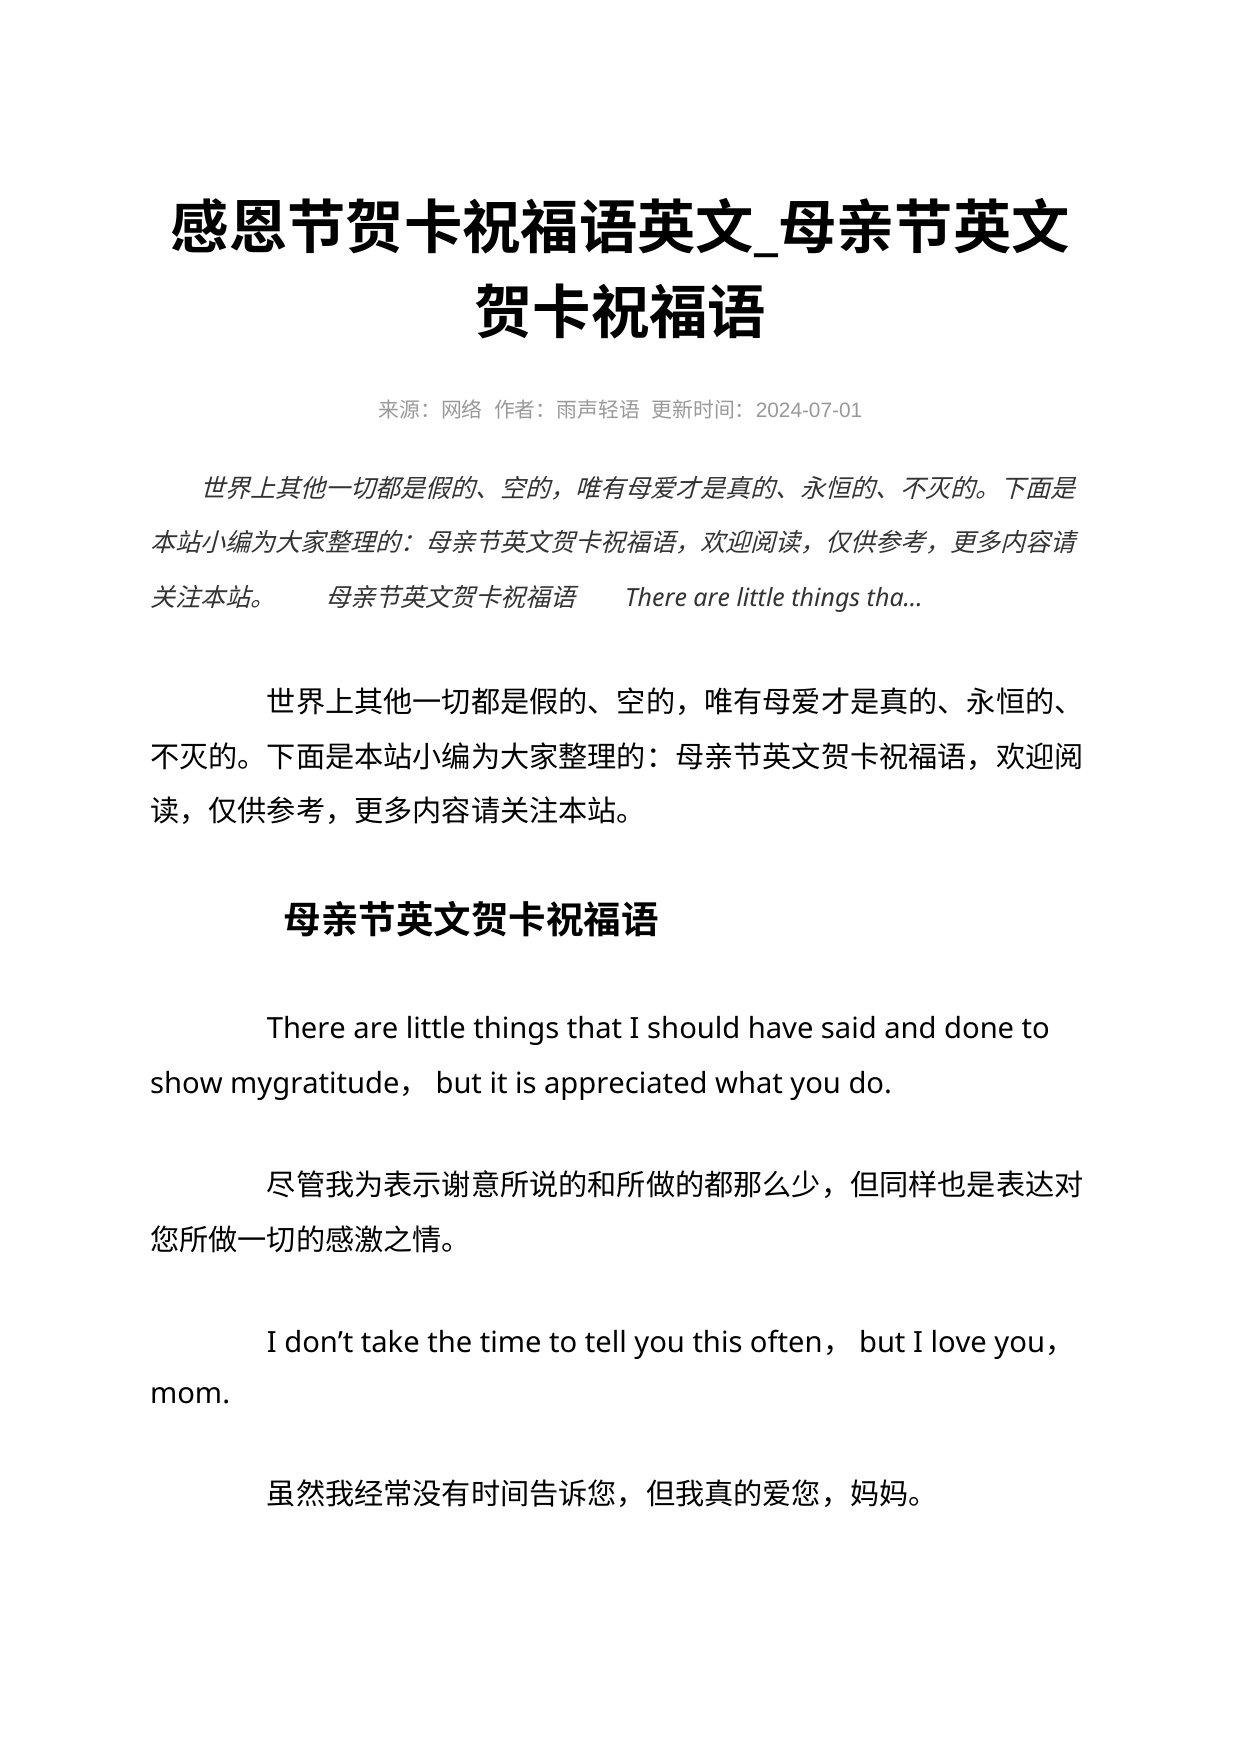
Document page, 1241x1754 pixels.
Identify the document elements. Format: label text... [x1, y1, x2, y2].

text There are little things that I should have said and done to show mygratitude， but it is appreciated what you do. [150, 1007, 1090, 1102]
text 母亲节英文贺卡祝福语 [150, 890, 1090, 944]
text I don’t take the time to tell you this often， but I love you， mom. [150, 1318, 1090, 1412]
subtitle 感恩节贺卡祝福语英文_母亲节英文贺卡祝福语 [150, 181, 1090, 351]
text 世界上其他一切都是假的、空的，唯有母爱才是真的、永恒的、不灭的。下面是本站小编为大家整理的：母亲节英文贺卡祝福语，欢迎阅读，仅供参考，更多内容请关注本站。 母亲节英文贺卡祝福语 There are little things tha... [150, 468, 1090, 613]
text 尽管我为表示谢意所说的和所做的都那么少，但同样也是表达对您所做一切的感激之情。 [150, 1161, 1090, 1259]
text 虽然我经常没有时间告诉您，但我真的爱您，妈妈。 [150, 1471, 1090, 1513]
text 来源：网络 作者：雨声轻语 更新时间：2024-07-01 [150, 397, 1090, 421]
text 世界上其他一切都是假的、空的，唯有母爱才是真的、永恒的、不灭的。下面是本站小编为大家整理的：母亲节英文贺卡祝福语，欢迎阅读，仅供参考，更多内容请关注本站。 [150, 678, 1090, 830]
